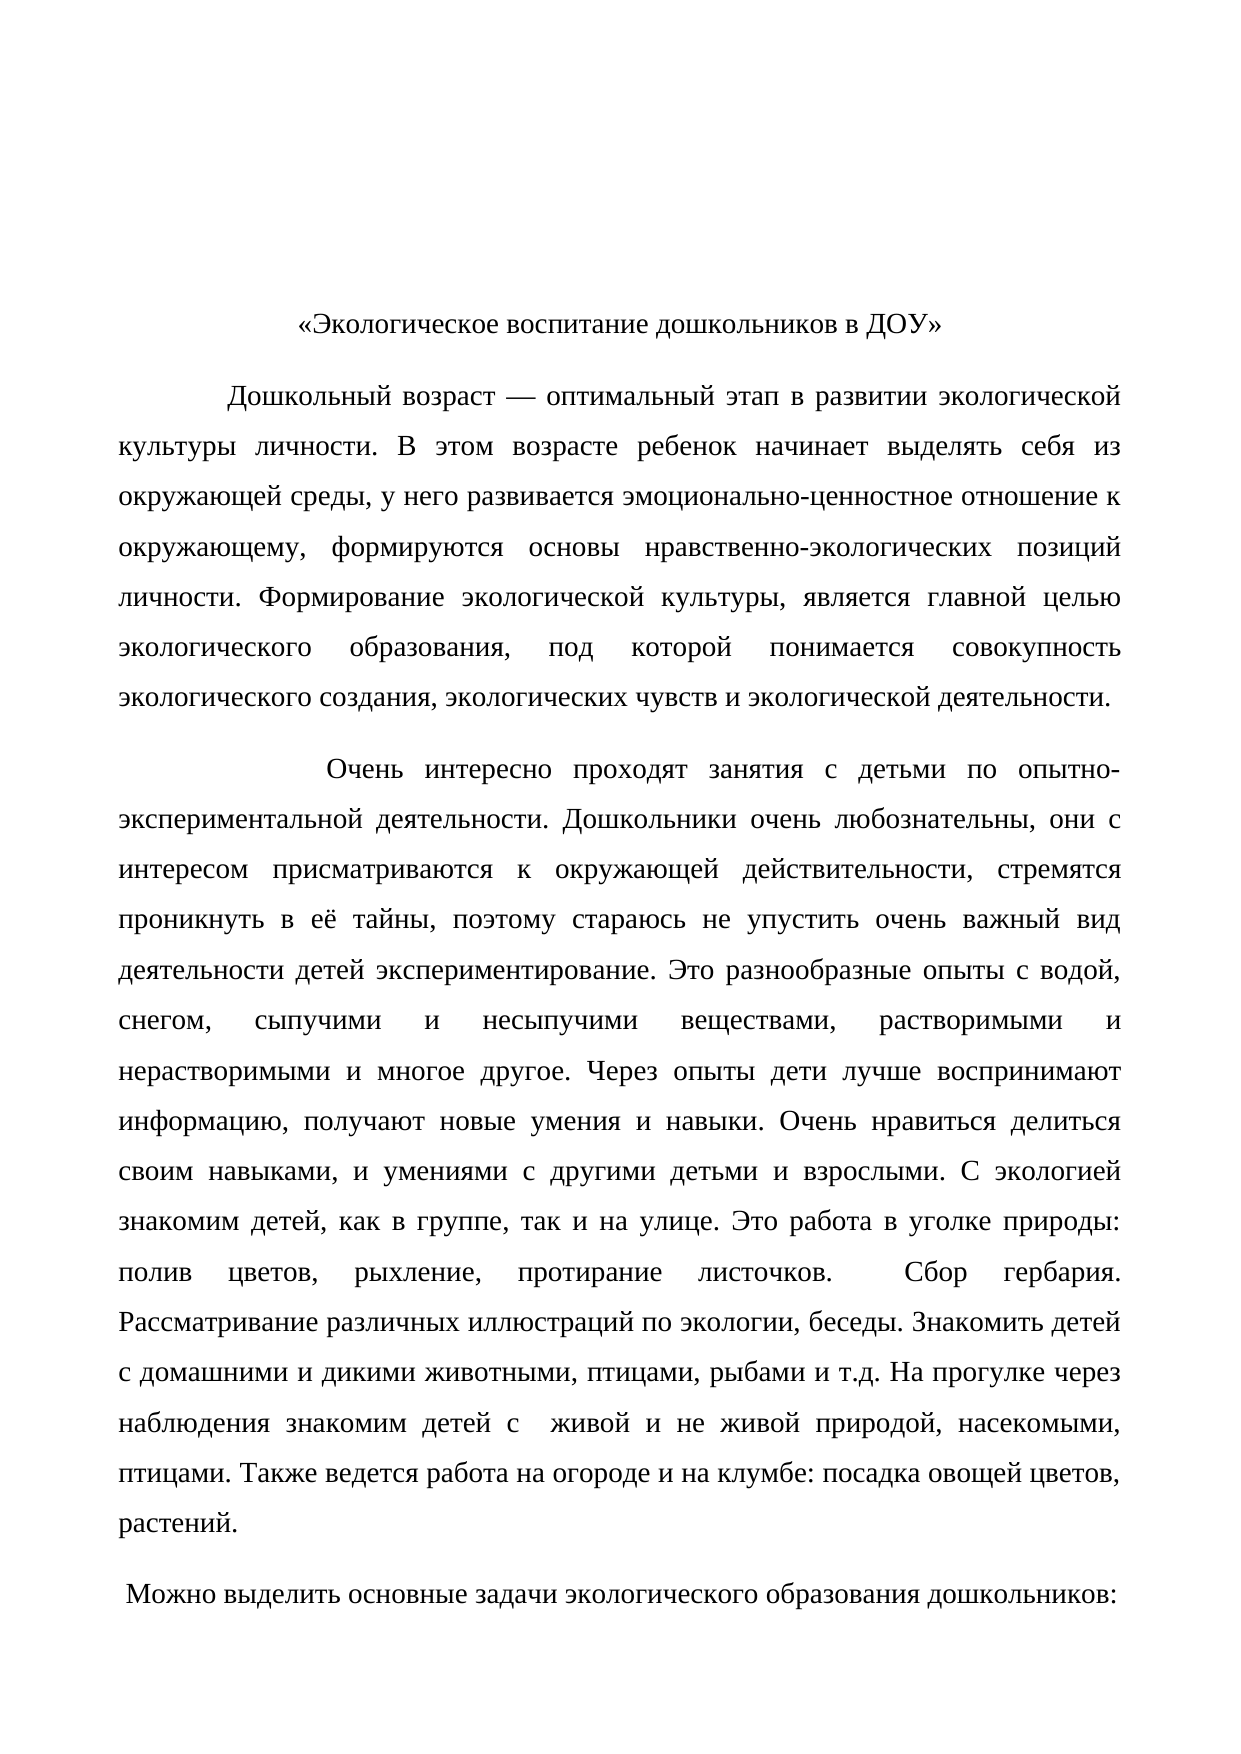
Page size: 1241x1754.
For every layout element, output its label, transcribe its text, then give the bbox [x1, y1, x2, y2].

text Дошкольный возраст — оптимальный этап в развитии экологической культуры личности. В этом возрасте ребенок начинает выделять себя из окружающей среды, у него развивается эмоционально-ценностное отношение к окружающему, формируются основы нравственно-экологических позиций личности. Формирование экологической культуры, является главной целью экологического образования, под которой понимается совокупность экологического создания, экологических чувств и экологической деятельности. [118, 378, 1122, 713]
text Очень интересно проходят занятия с детьми по опытно-экспериментальной деятельности. Дошкольники очень любознательны, они с интересом присматриваются к окружающей действительности, стремятся проникнуть в её тайны, поэтому стараюсь не упустить очень важный вид деятельности детей экспериментирование. Это разнообразные опыты с водой, снегом, сыпучими и несыпучими веществами, растворимыми и нерастворимыми и многое другое. Через опыты дети лучше воспринимают информацию, получают новые умения и навыки. Очень нравиться делиться своим навыками, и умениями с другими детьми и взрослыми. С экологией знакомим детей, как в группе, так и на улице. Это работа в уголке природы: полив цветов, рыхление, протирание листочков. Сбор гербария. Рассматривание различных иллюстраций по экологии, беседы. Знакомить детей с домашними и дикими животными, птицами, рыбами и т.д. На прогулке через наблюдения знакомим детей с живой и не живой природой, насекомыми, птицами. Также ведется работа на огороде и на клумбе: посадка овощей цветов, растений. [118, 751, 1122, 1539]
text Можно выделить основные задачи экологического образования дошкольников: [118, 1577, 1122, 1610]
text «Экологическое воспитание дошкольников в ДОУ» [118, 307, 1122, 340]
